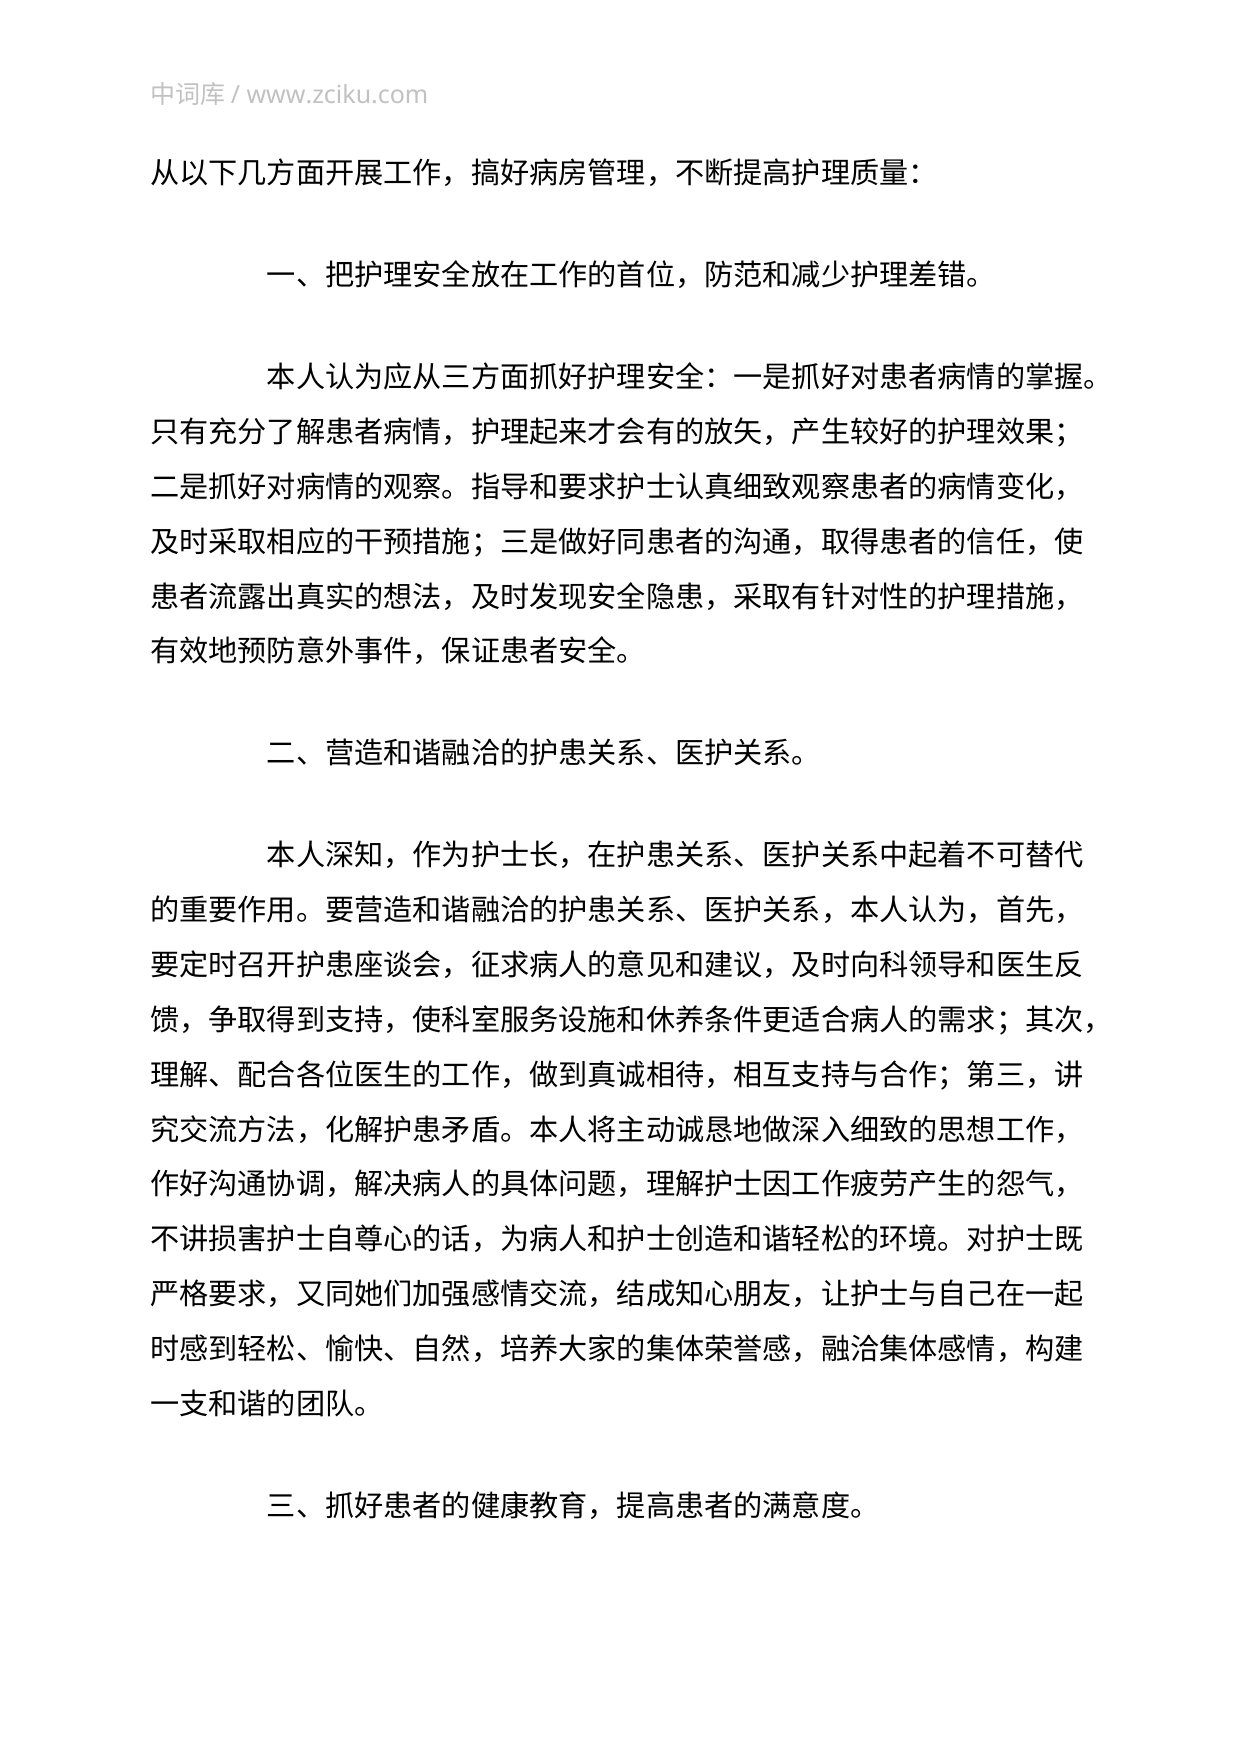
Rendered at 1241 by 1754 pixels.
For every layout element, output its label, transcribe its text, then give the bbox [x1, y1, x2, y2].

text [150, 150, 1090, 192]
text 三、抓好患者的健康教育，提高患者的满意度。 [150, 1482, 1090, 1524]
text 二、营造和谐融洽的护患关系、医护关系。 [150, 730, 1090, 772]
text 本人认为应从三方面抓好护理安全：一是抓好对患者病情的掌握。只有充分了解患者病情，护理起来才会有的放矢，产生较好的护理效果；二是抓好对病情的观察。指导和要求护士认真细致观察患者的病情变化，及时采取相应的干预措施；三是做好同患者的沟通，取得患者的信任，使患者流露出真实的想法，及时发现安全隐患，采取有针对性的护理措施，有效地预防意外事件，保证患者安全。 [150, 353, 1090, 670]
text 本人深知，作为护士长，在护患关系、医护关系中起着不可替代的重要作用。要营造和谐融洽的护患关系、医护关系，本人认为，首先，要定时召开护患座谈会，征求病人的意见和建议，及时向科领导和医生反馈，争取得到支持，使科室服务设施和休养条件更适合病人的需求；其次，理解、配合各位医生的工作，做到真诚相待，相互支持与合作；第三，讲究交流方法，化解护患矛盾。本人将主动诚恳地做深入细致的思想工作，作好沟通协调，解决病人的具体问题，理解护士因工作疲劳产生的怨气，不讲损害护士自尊心的话，为病人和护士创造和谐轻松的环境。对护士既严格要求，又同她们加强感情交流，结成知心朋友，让护士与自己在一起时感到轻松、愉快、自然，培养大家的集体荣誉感，融洽集体感情，构建一支和谐的团队。 [150, 832, 1090, 1423]
text 一、把护理安全放在工作的首位，防范和减少护理差错。 [150, 252, 1090, 294]
